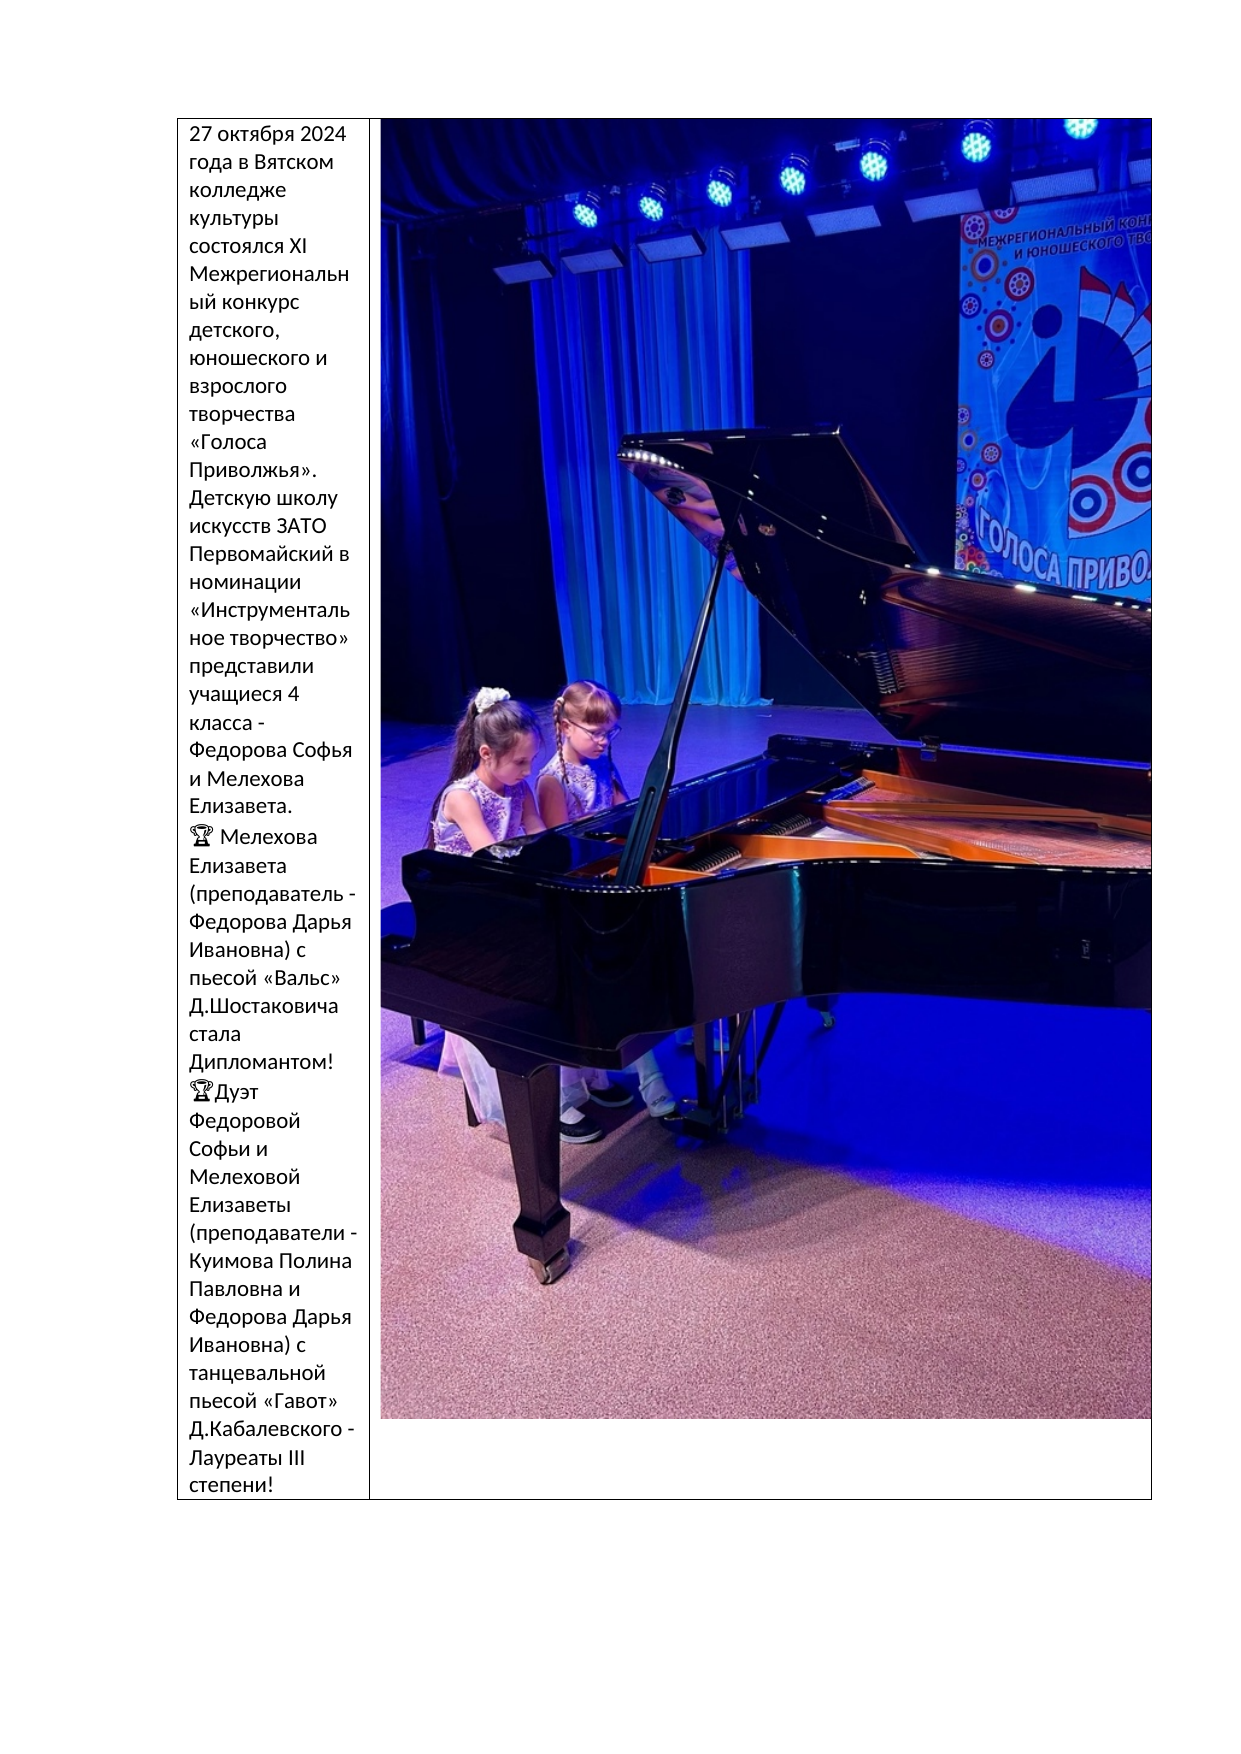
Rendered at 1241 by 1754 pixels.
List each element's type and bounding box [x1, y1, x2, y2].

table_cell [370, 119, 1151, 1499]
table_cell [178, 119, 369, 1499]
picture [380, 119, 1152, 1419]
